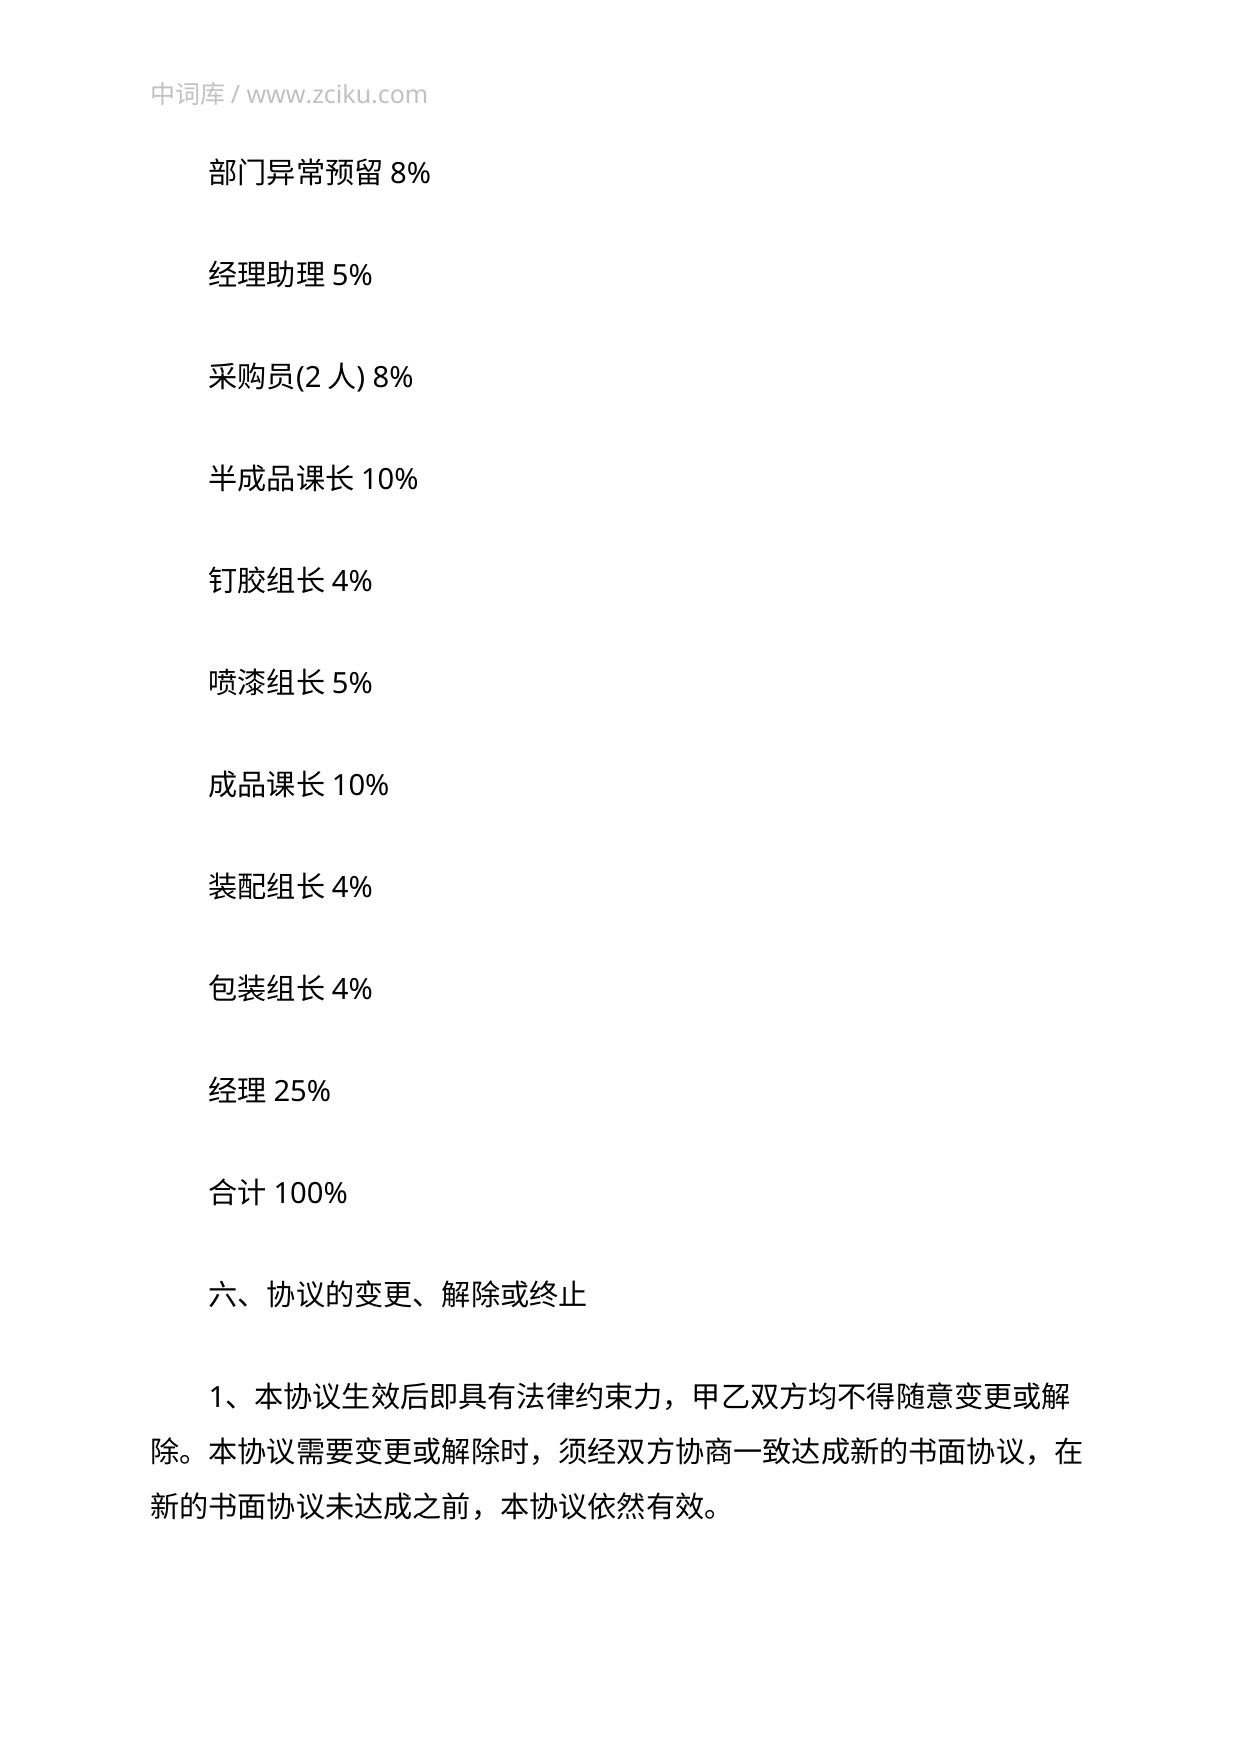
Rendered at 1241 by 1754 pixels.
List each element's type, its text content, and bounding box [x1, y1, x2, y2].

text 六、协议的变更、解除或终止 [150, 1272, 1090, 1314]
text 成品课长 10% [150, 762, 1090, 804]
text 喷漆组长 5% [150, 660, 1090, 702]
text 包装组长 4% [150, 966, 1090, 1008]
text 部门异常预留 8% [150, 150, 1090, 192]
text 经理 25% [150, 1068, 1090, 1110]
text 经理助理 5% [150, 252, 1090, 294]
text 钉胶组长 4% [150, 558, 1090, 600]
text 合计 100% [150, 1170, 1090, 1212]
text 装配组长 4% [150, 864, 1090, 906]
text 1、本协议生效后即具有法律约束力，甲乙双方均不得随意变更或解除。本协议需要变更或解除时，须经双方协商一致达成新的书面协议，在新的书面协议未达成之前，本协议依然有效。 [150, 1373, 1090, 1526]
text 采购员(2人) 8% [150, 354, 1090, 396]
text 半成品课长 10% [150, 456, 1090, 498]
